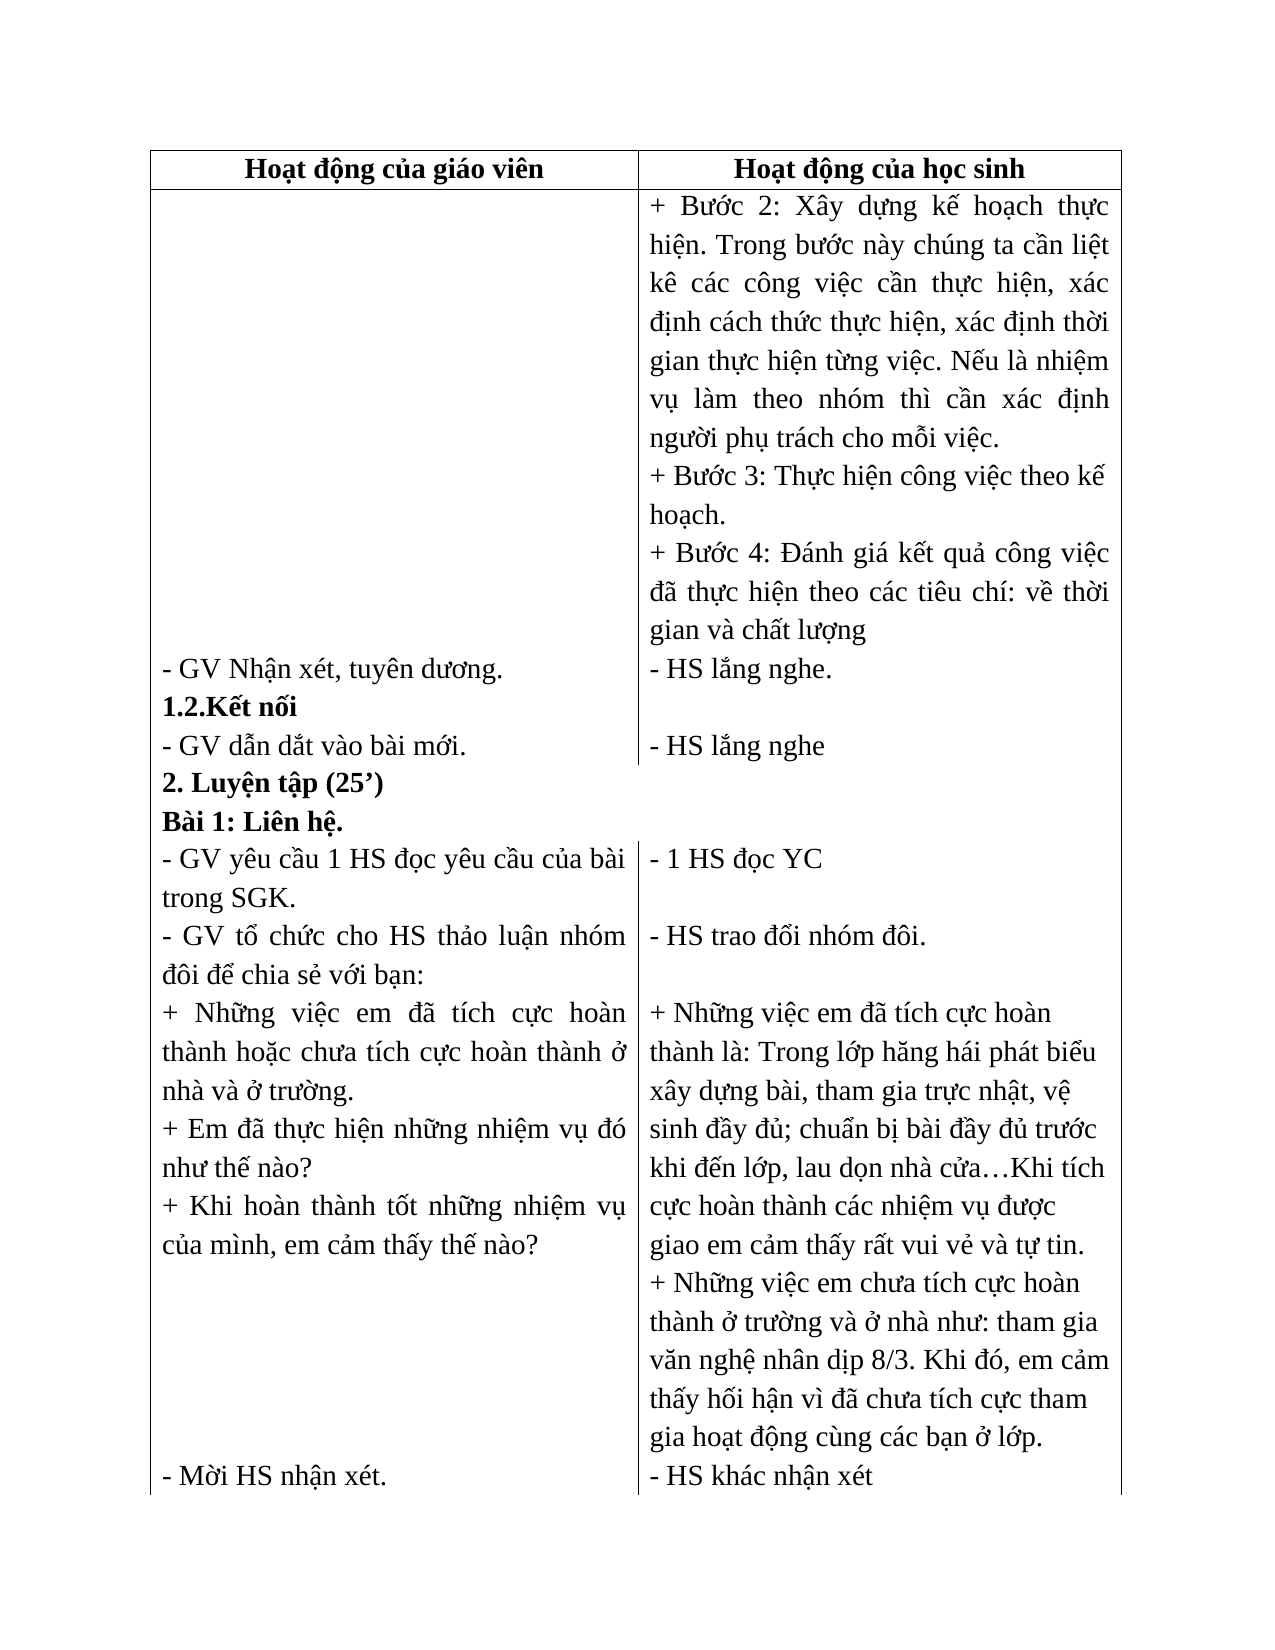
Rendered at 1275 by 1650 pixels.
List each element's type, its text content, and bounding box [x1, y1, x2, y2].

table_header Hoạt động của giáo viên [151, 151, 638, 188]
table_header Hoạt động của học sinh [639, 151, 1121, 188]
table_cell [639, 841, 1121, 1495]
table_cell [151, 190, 638, 765]
table_cell 2. Luyện tập (25’) Bài 1: Liên hệ. [151, 765, 1121, 841]
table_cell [639, 190, 1121, 765]
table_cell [151, 841, 638, 1495]
